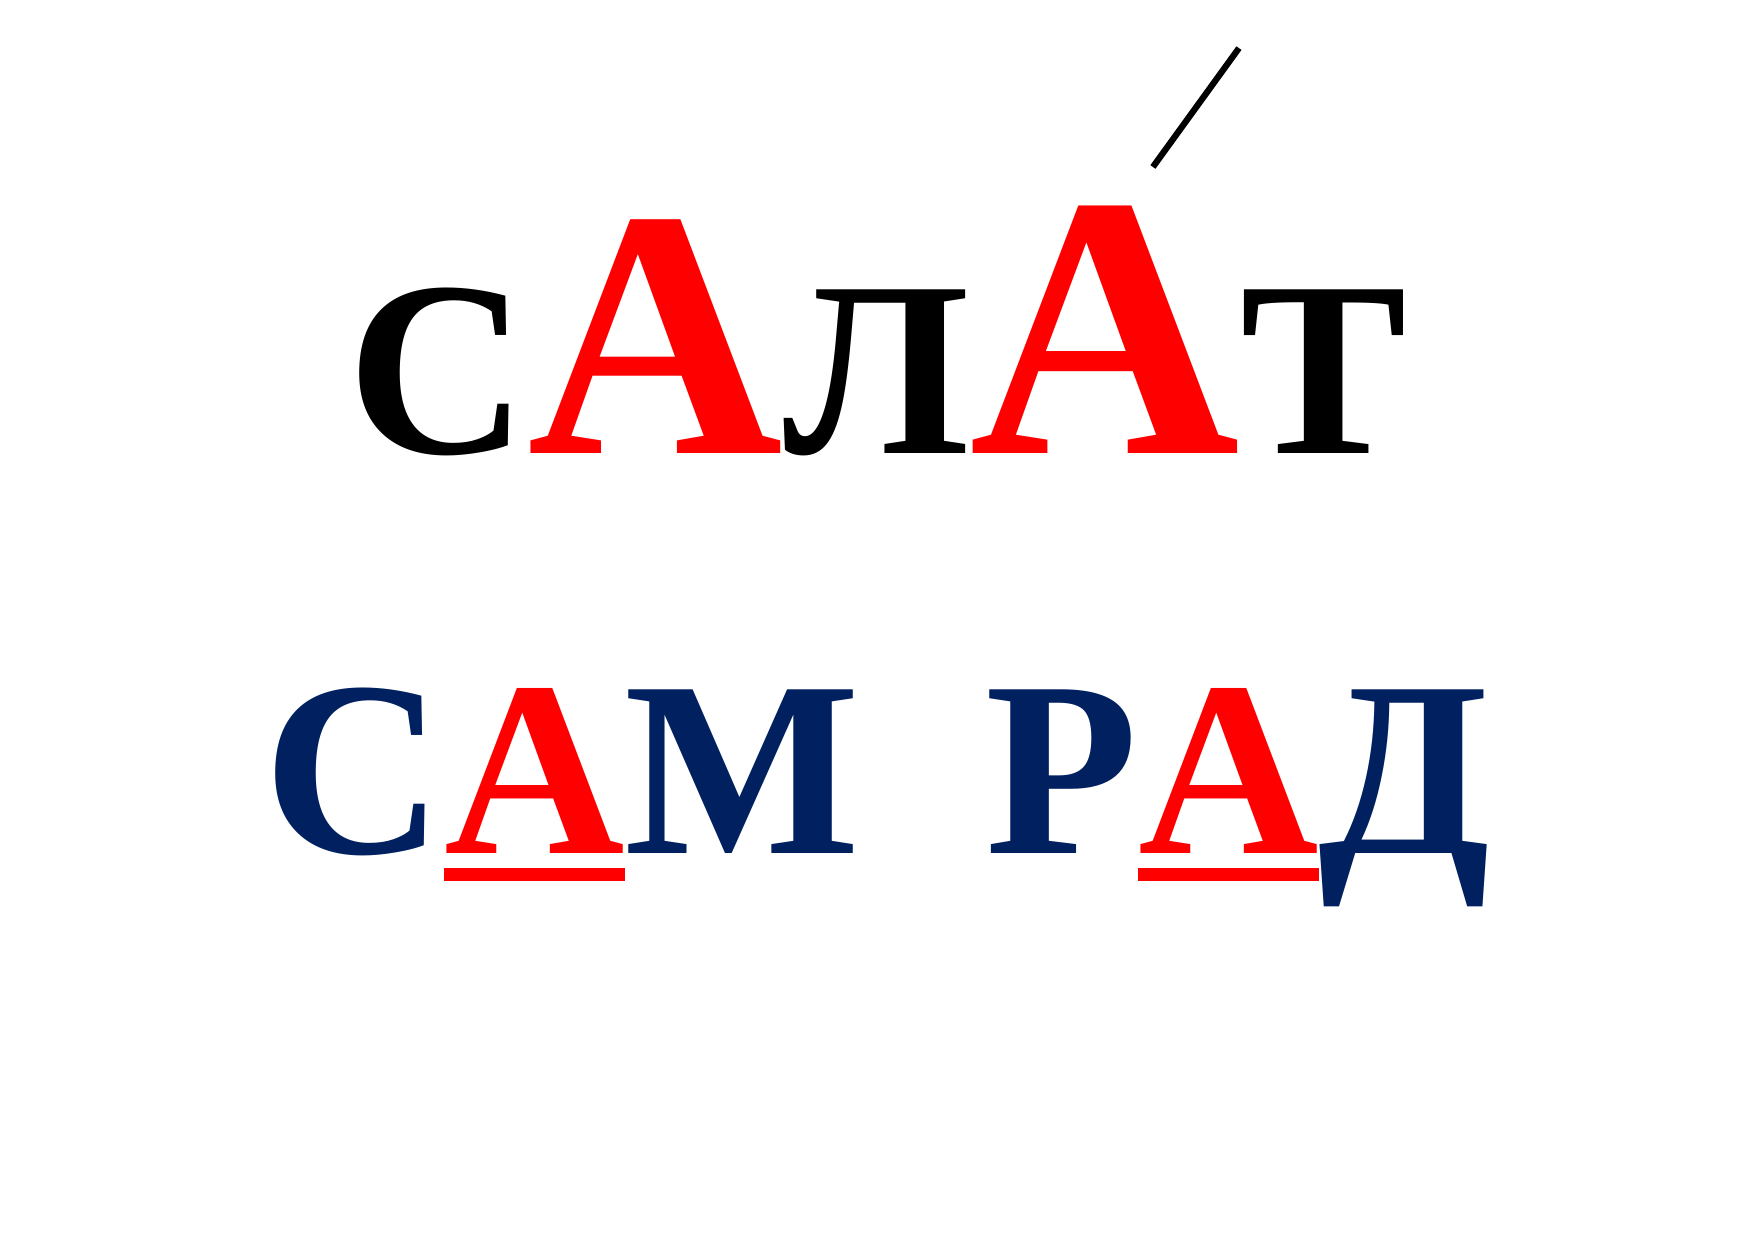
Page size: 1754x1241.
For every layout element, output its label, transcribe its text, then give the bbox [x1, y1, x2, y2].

text САМ РАД [118, 620, 1636, 908]
text САЛАТ [118, 103, 1636, 535]
